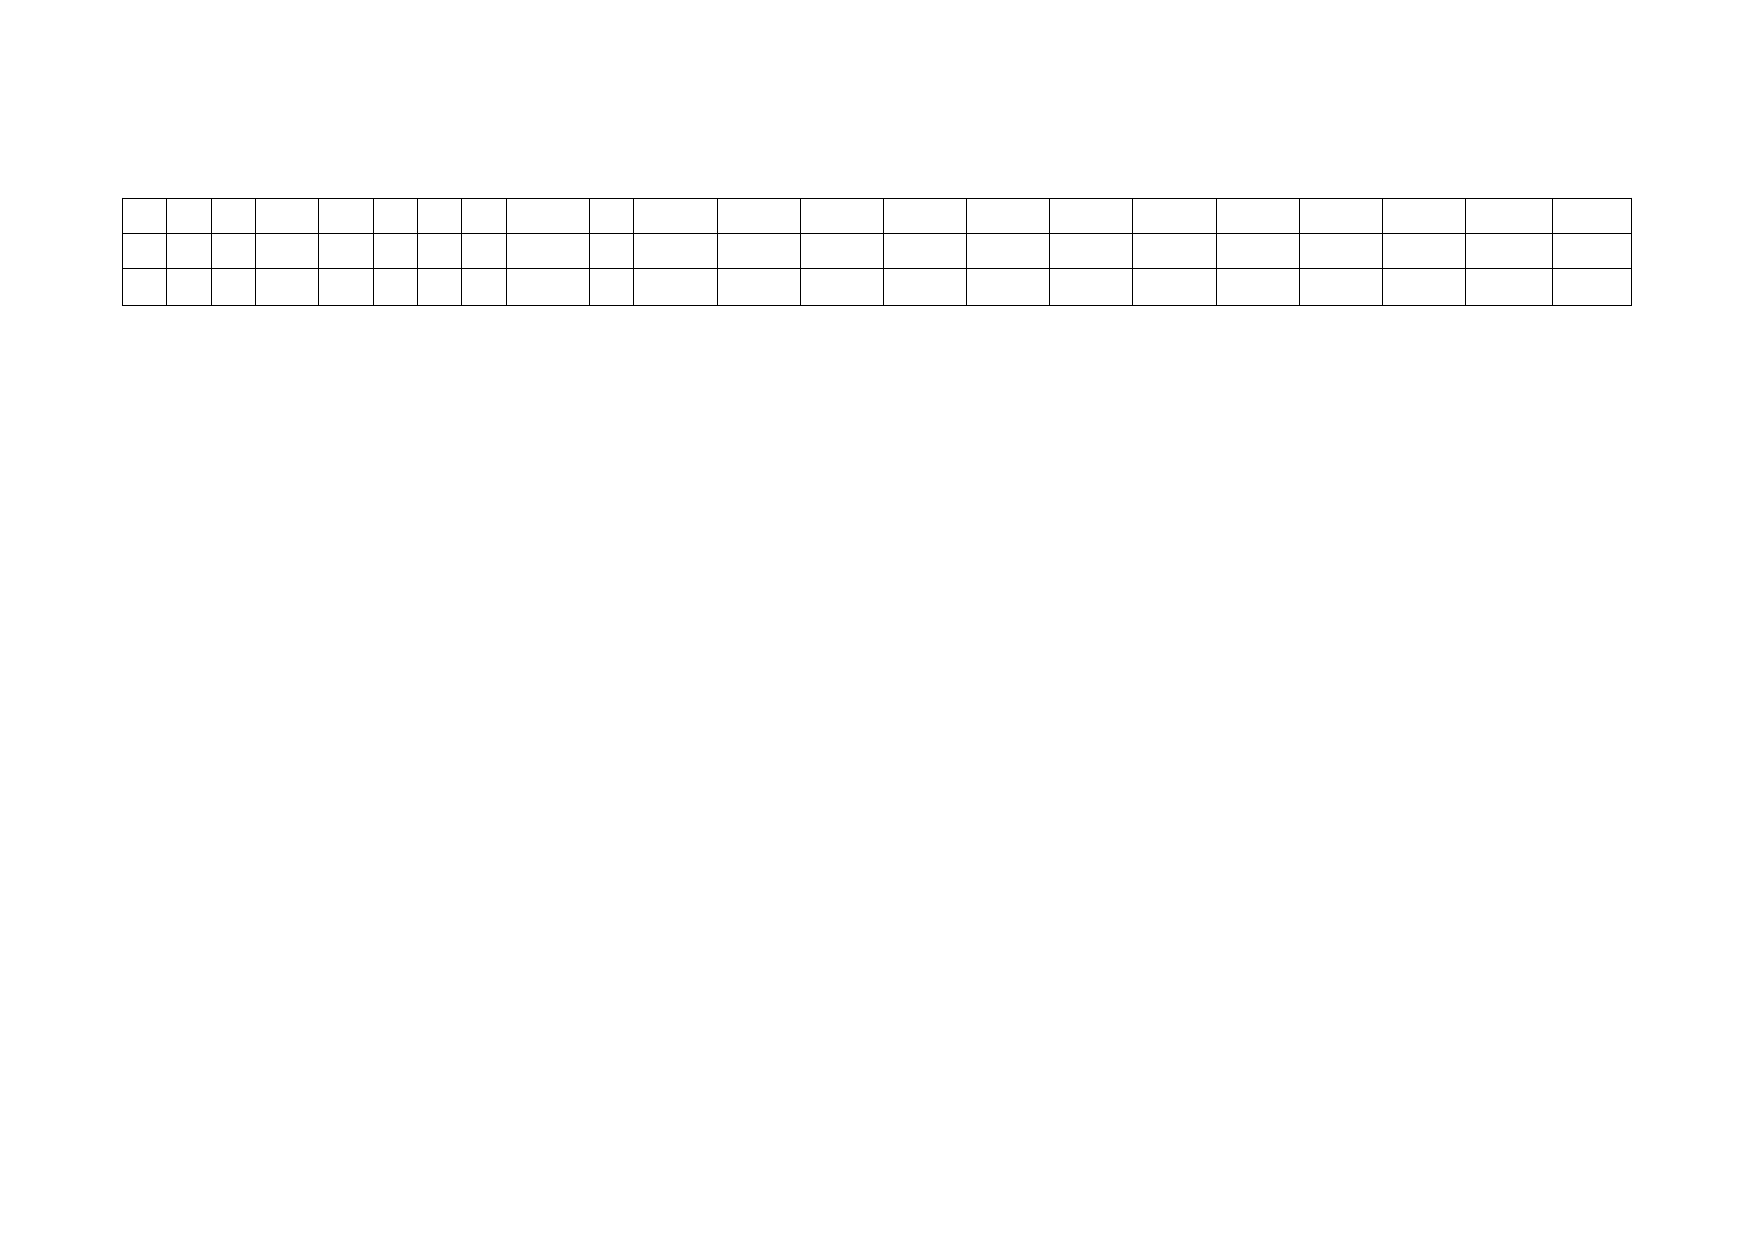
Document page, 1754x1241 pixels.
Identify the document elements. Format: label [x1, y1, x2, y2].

table_cell [967, 234, 1049, 268]
table_cell [590, 269, 633, 305]
table_cell [256, 234, 318, 268]
table_cell [462, 199, 506, 233]
table_cell [1466, 269, 1552, 305]
table_cell [634, 269, 717, 305]
table_cell [634, 234, 717, 268]
table_cell [1553, 269, 1631, 305]
table_cell [212, 269, 255, 305]
table_cell [590, 234, 633, 268]
table_cell [256, 199, 318, 233]
table_cell [319, 199, 373, 233]
table_cell [123, 269, 166, 305]
table_cell [1133, 269, 1216, 305]
table_cell [507, 199, 589, 233]
table_cell [884, 199, 966, 233]
table_cell [418, 234, 461, 268]
table_cell [1217, 234, 1299, 268]
table_cell [1217, 269, 1299, 305]
table_cell [1466, 199, 1552, 233]
table_cell [1300, 199, 1382, 233]
table_cell [1217, 199, 1299, 233]
table_cell [1050, 269, 1132, 305]
table_cell [1050, 234, 1132, 268]
table_cell [590, 199, 633, 233]
table_cell [1300, 269, 1382, 305]
table_cell [1383, 234, 1465, 268]
table_cell [1133, 199, 1216, 233]
table_cell [1553, 234, 1631, 268]
table_cell [718, 234, 800, 268]
table_cell [1133, 234, 1216, 268]
table_cell [167, 234, 211, 268]
table_cell [801, 199, 883, 233]
table_cell [123, 199, 166, 233]
table_cell [167, 199, 211, 233]
table_cell [462, 269, 506, 305]
table_cell [212, 234, 255, 268]
table_cell [507, 269, 589, 305]
table_cell [1553, 199, 1631, 233]
table_cell [718, 269, 800, 305]
table_cell [1300, 234, 1382, 268]
table_cell [884, 234, 966, 268]
table_cell [167, 269, 211, 305]
table_cell [967, 199, 1049, 233]
table_cell [1383, 269, 1465, 305]
table_cell [801, 234, 883, 268]
table_cell [319, 234, 373, 268]
table_cell [1383, 199, 1465, 233]
table_cell [507, 234, 589, 268]
table_cell [718, 199, 800, 233]
table_cell [212, 199, 255, 233]
table_cell [374, 199, 417, 233]
table_cell [374, 269, 417, 305]
table_cell [634, 199, 717, 233]
table_cell [1466, 234, 1552, 268]
table_cell [801, 269, 883, 305]
table_cell [967, 269, 1049, 305]
table_cell [418, 269, 461, 305]
table_cell [256, 269, 318, 305]
table_cell [1050, 199, 1132, 233]
table_cell [418, 199, 461, 233]
table_cell [462, 234, 506, 268]
table_cell [374, 234, 417, 268]
table_cell [123, 234, 166, 268]
table_cell [319, 269, 373, 305]
table_cell [884, 269, 966, 305]
